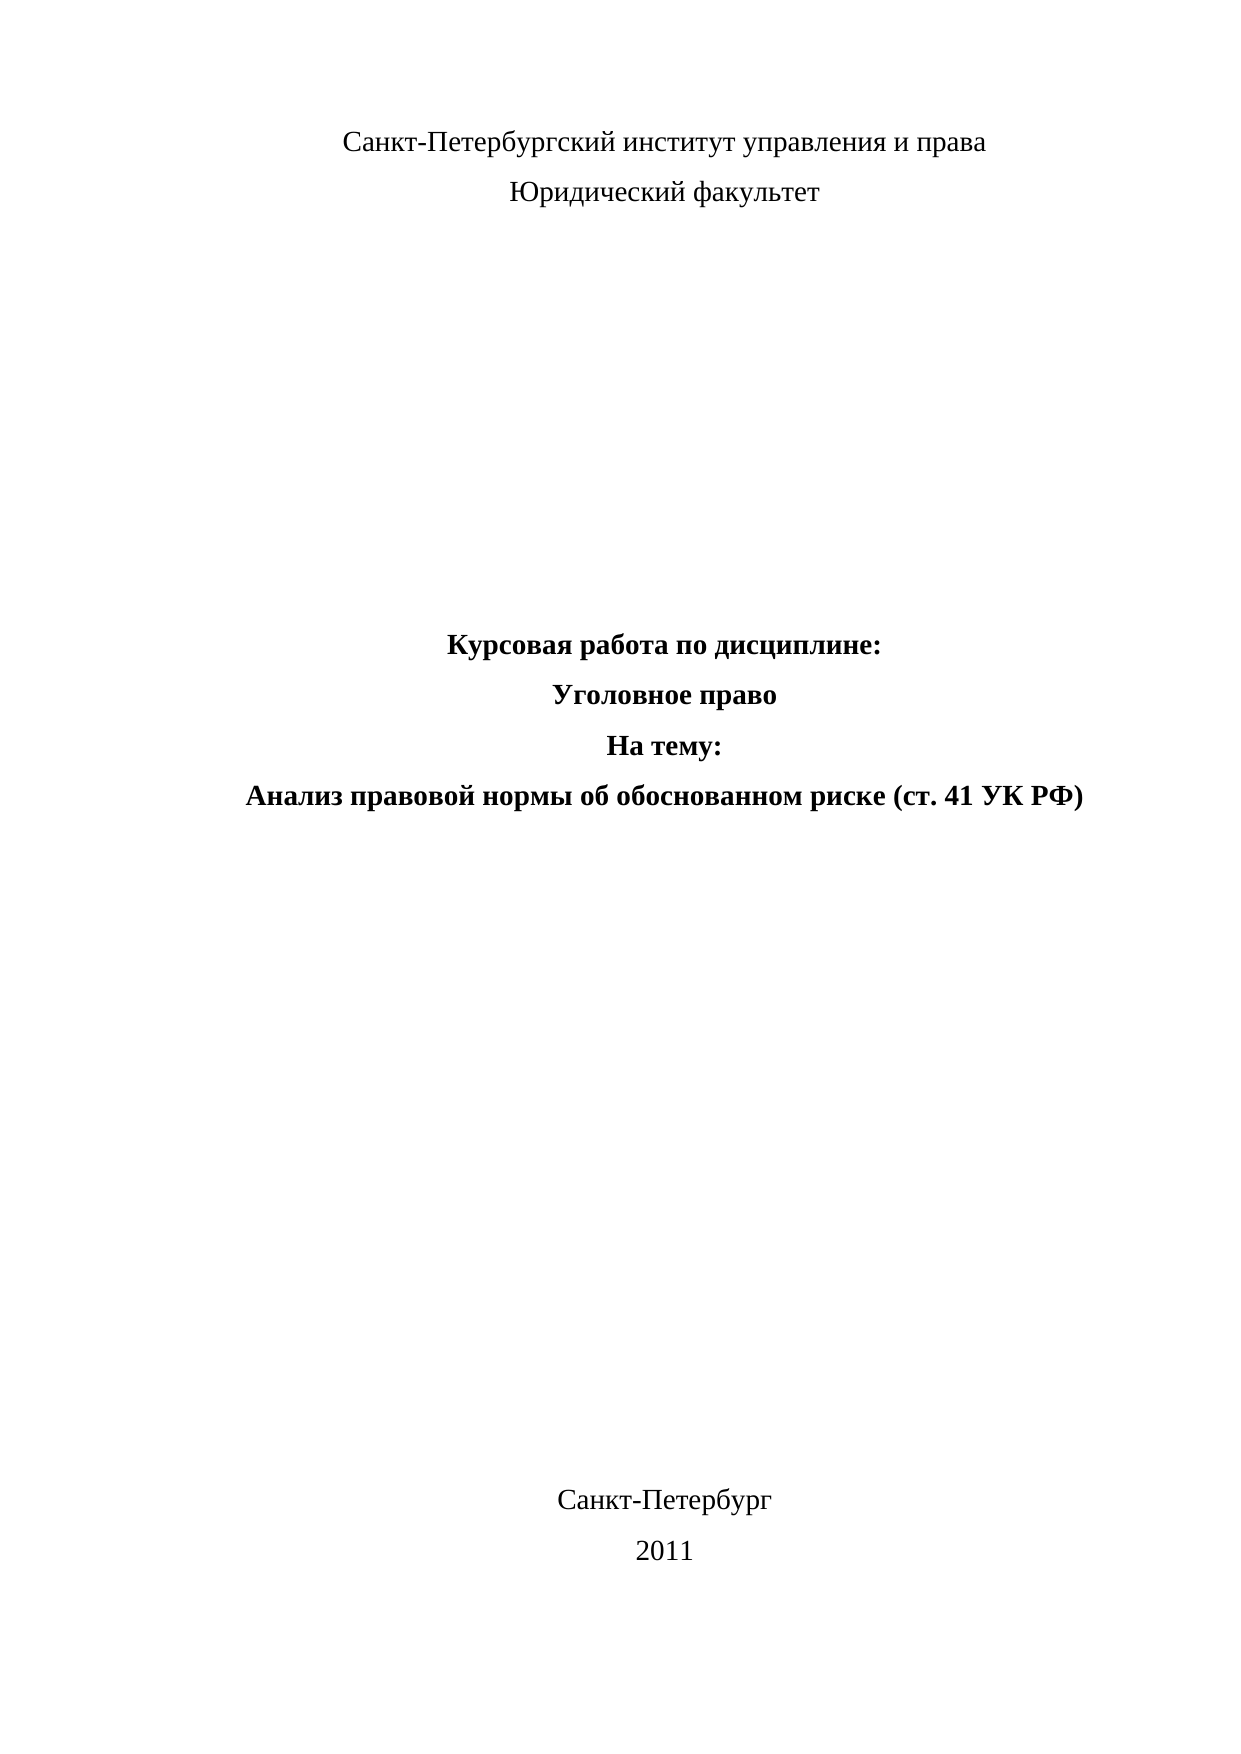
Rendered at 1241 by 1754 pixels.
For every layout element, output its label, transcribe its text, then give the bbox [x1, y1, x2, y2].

text 2011 [177, 1533, 1152, 1566]
text Анализ правовой нормы об обоснованном риске (ст. 41 УК РФ) [177, 778, 1152, 812]
text На тему: [177, 728, 1152, 761]
text Уголовное право [177, 677, 1152, 711]
text Санкт-Петербург [177, 1482, 1152, 1516]
text Санкт-Петербургский институт управления и права [177, 124, 1152, 158]
text Юридический факультет [177, 174, 1152, 208]
text Курсовая работа по дисциплине: [177, 627, 1152, 661]
